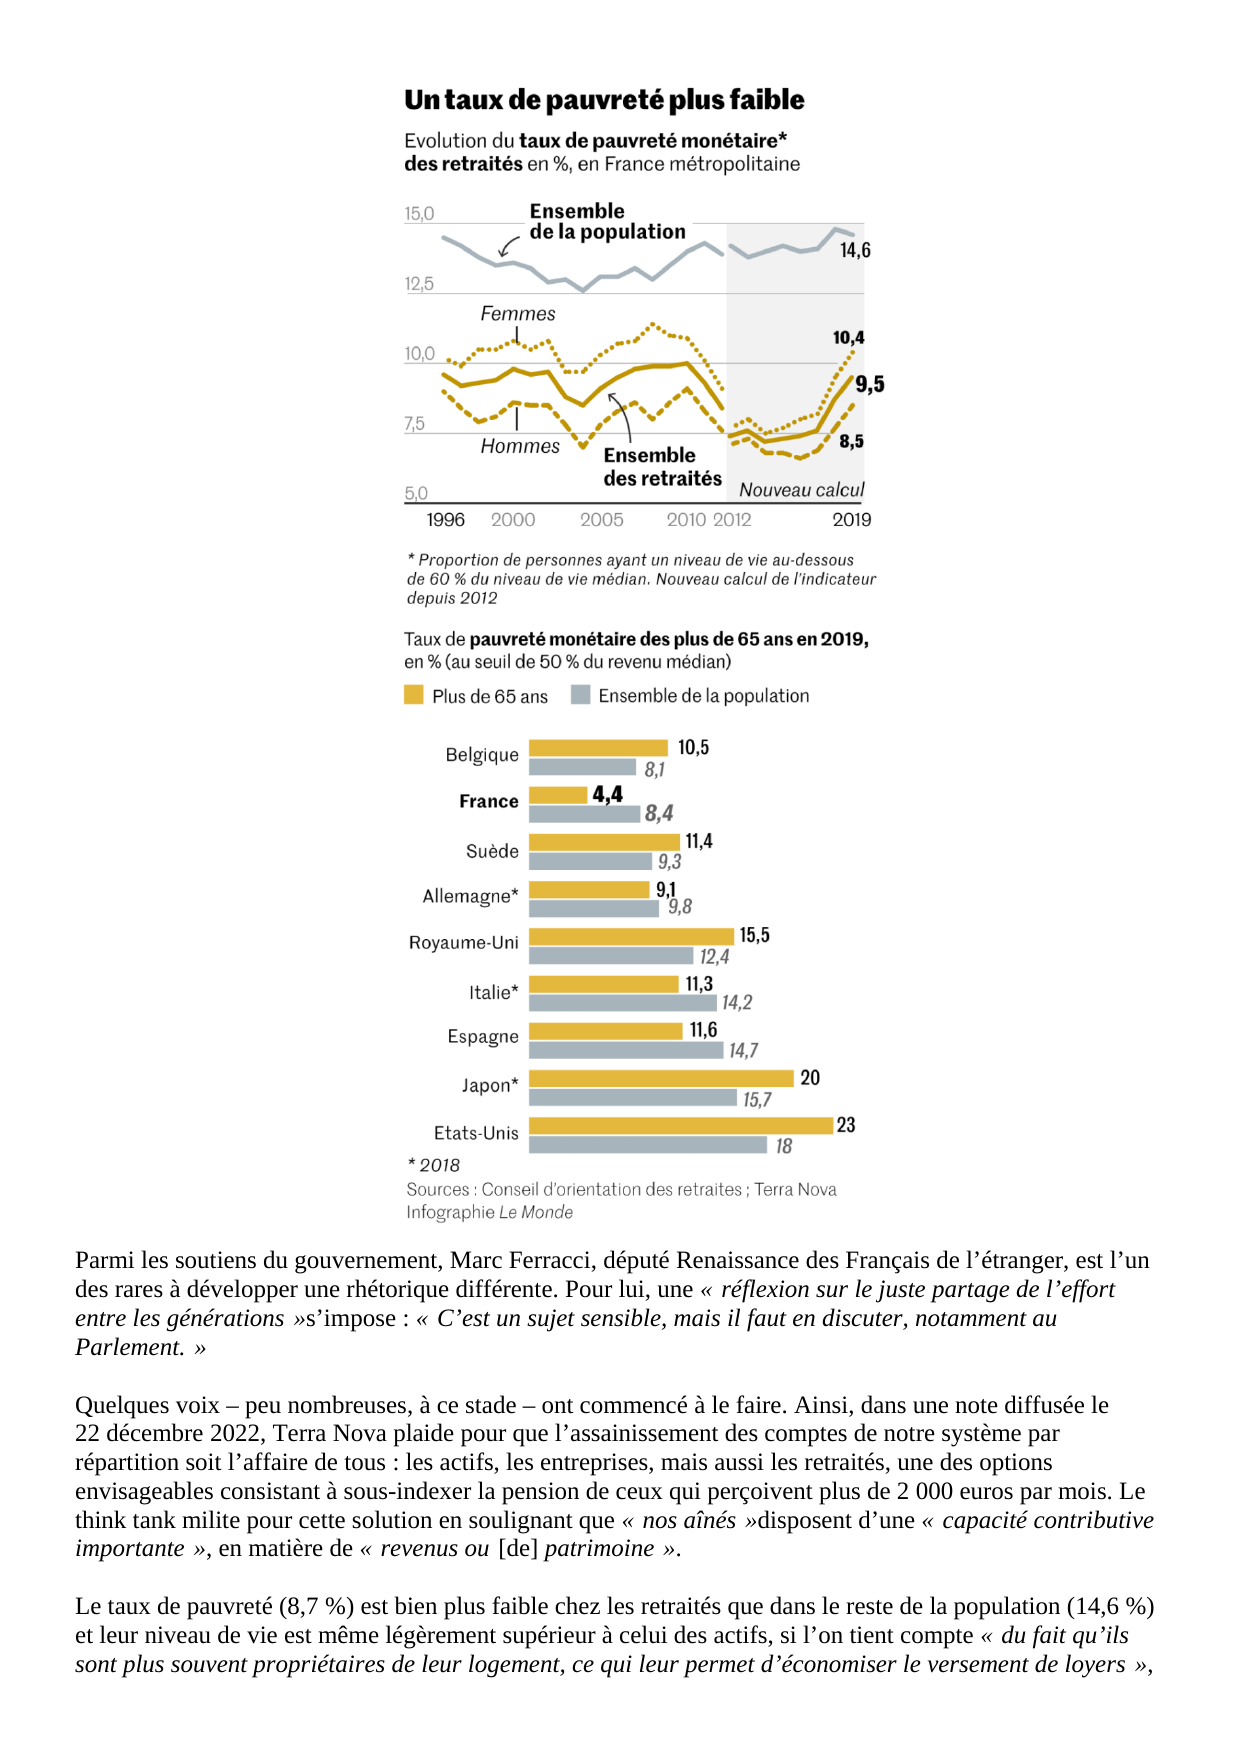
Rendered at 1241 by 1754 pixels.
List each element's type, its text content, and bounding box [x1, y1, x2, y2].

text Parmi les soutiens du gouvernement, Marc Ferracci, député Renaissance des Français de l’étranger, est l’un des rares à développer une rhétorique différente. Pour lui, une « réflexion sur le juste partage de l’effort entre les générations »s’impose : « C’est un sujet sensible, mais il faut en discuter, notamment au Parlement. » [75, 1246, 1165, 1361]
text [75, 1591, 1165, 1678]
picture [393, 75, 898, 1227]
text Quelques voix – peu nombreuses, à ce stade – ont commencé à le faire. Ainsi, dans une note diffusée le 22 décembre 2022, Terra Nova plaide pour que l’assainissement des comptes de notre système par répartition soit l’affaire de tous : les actifs, les entreprises, mais aussi les retraités, une des options envisageables consistant à sous-indexer la pension de ceux qui perçoivent plus de 2 000 euros par mois. Le think tank milite pour cette solution en soulignant que « nos aînés »disposent d’une « capacité contributive importante », en matière de « revenus ou [de] patrimoine ». [75, 1390, 1165, 1562]
